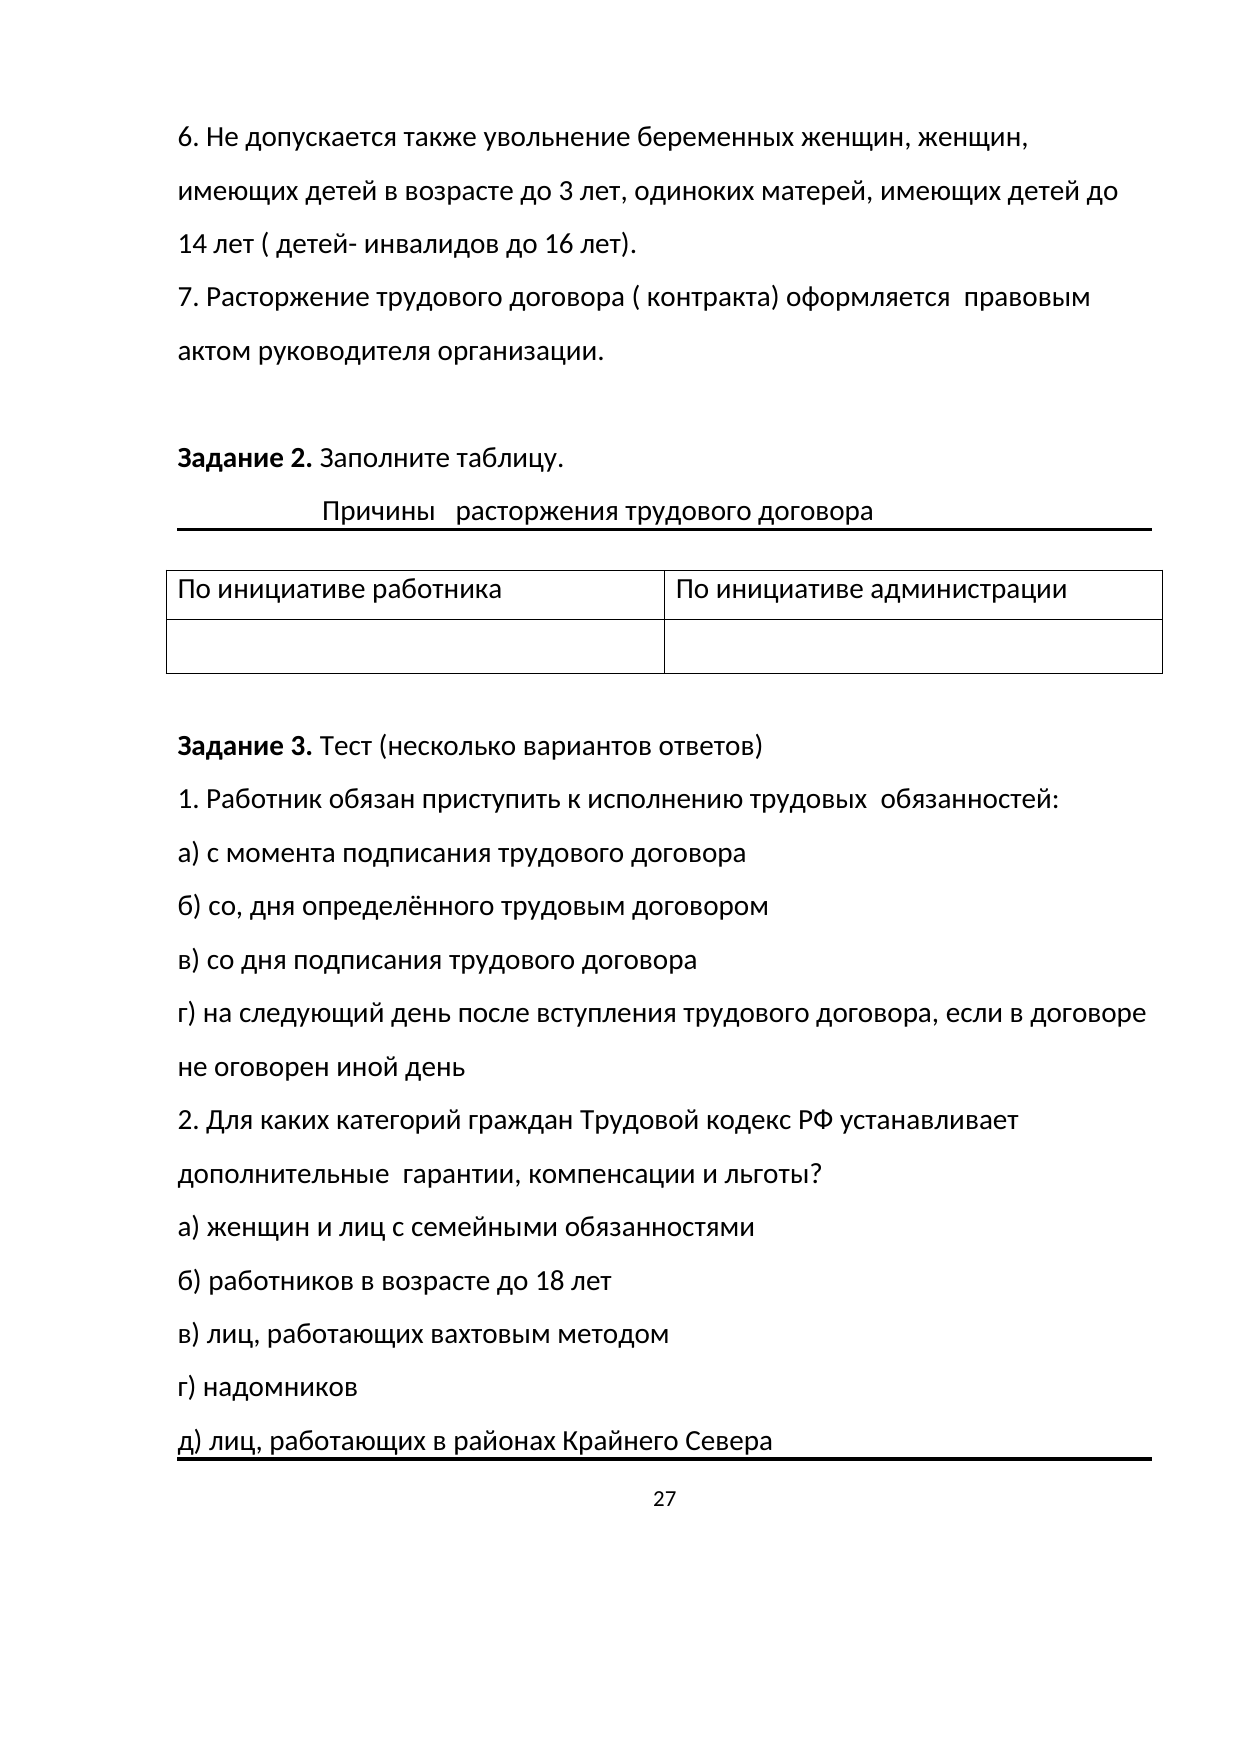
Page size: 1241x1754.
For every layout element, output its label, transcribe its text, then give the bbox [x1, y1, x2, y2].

list Задание 3. Тест (несколько вариантов ответов) [177, 727, 1152, 763]
list 6. Не допускается также увольнение беременных женщин, женщин, имеющих детей в возрасте до 3 лет, одиноких матерей, имеющих детей до 14 лет ( детей- инвалидов до 16 лет). [177, 118, 1152, 261]
list б) работников в возрасте до 18 лет [177, 1262, 1152, 1297]
list 7. Расторжение трудового договора ( контракта) оформляется правовым актом руководителя организации. [177, 278, 1152, 367]
list в) со дня подписания трудового договора [177, 941, 1152, 977]
list д) лиц, работающих в районах Крайнего Севера [177, 1422, 1152, 1457]
table_cell [167, 620, 664, 673]
table_header По инициативе администрации [665, 571, 1162, 619]
list г) на следующий день после вступления трудового договора, если в договоре не оговорен иной день [177, 994, 1152, 1083]
list Причины расторжения трудового договора [177, 492, 1152, 528]
list б) со, дня определённого трудовым договором [177, 887, 1152, 923]
list 2. Для каких категорий граждан Трудовой кодекс РФ устанавливает дополнительные гарантии, компенсации и льготы? [177, 1101, 1152, 1190]
list Задание 2. Заполните таблицу. [177, 439, 1152, 474]
list 1. Работник обязан приступить к исполнению трудовых обязанностей: [177, 781, 1152, 816]
list а) женщин и лиц с семейными обязанностями [177, 1208, 1152, 1244]
table_cell [665, 620, 1162, 673]
list а) с момента подписания трудового договора [177, 834, 1152, 870]
list в) лиц, работающих вахтовым методом [177, 1315, 1152, 1351]
table_header По инициативе работника [167, 571, 664, 619]
list г) надомников [177, 1368, 1152, 1404]
